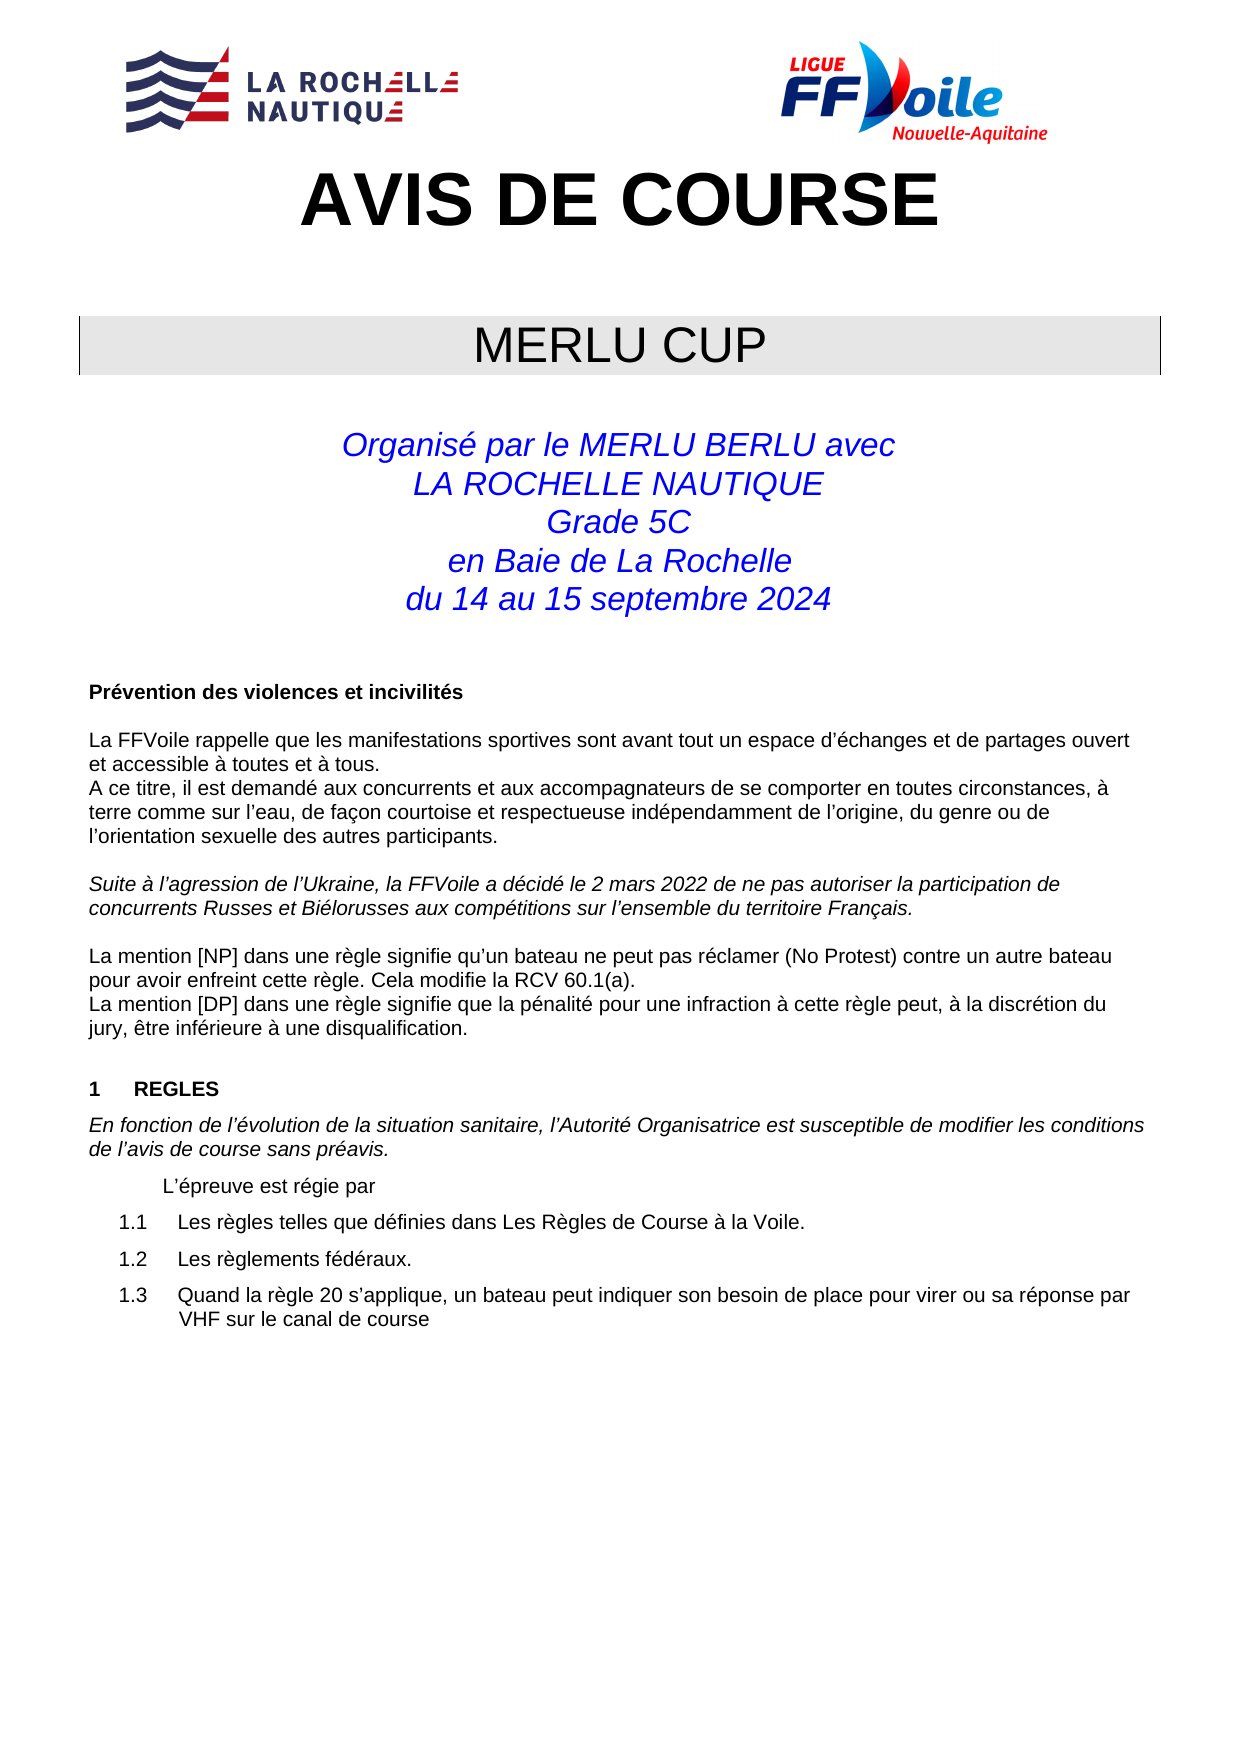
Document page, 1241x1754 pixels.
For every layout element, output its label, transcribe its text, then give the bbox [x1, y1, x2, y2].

picture [88, 0, 500, 177]
picture [774, 38, 1051, 145]
text A ce titre, il est demandé aux concurrents et aux accompagnateurs de se comporter en toutes circonstances, à terre comme sur l’eau, de façon courtoise et respectueuse indépendamment de l’origine, du genre ou de l’orientation sexuelle des autres participants. [89, 776, 1152, 848]
subtitle Les règles telles que définies dans Les Règles de Course à la Voile. [118, 1210, 1152, 1234]
text Suite à l’agression de l’Ukraine, la FFVoile a décidé le 2 mars 2022 de ne pas autoriser la participation de concurrents Russes et Biélorusses aux compétitions sur l’ensemble du territoire Français. [89, 872, 1152, 919]
text La mention [DP] dans une règle signifie que la pénalité pour une infraction à cette règle peut, à la discrétion du jury, être inférieure à une disqualification. [89, 991, 1152, 1039]
text La mention [NP] dans une règle signifie qu’un bateau ne peut pas réclamer (No Protest) contre un autre bateau pour avoir enfreint cette règle. Cela modifie la RCV 60.1(a). [89, 943, 1152, 991]
text La FFVoile rappelle que les manifestations sportives sont avant tout un espace d’échanges et de partages ouvert et accessible à toutes et à tous. [89, 728, 1152, 776]
subtitle Quand la règle 20 s’applique, un bateau peut indiquer son besoin de place pour virer ou sa réponse par VHF sur le canal de course [118, 1283, 1152, 1331]
text Prévention des violences et incivilités [89, 680, 1152, 704]
text du 14 au 15 septembre 2024 [89, 579, 1152, 618]
text En fonction de l’évolution de la situation sanitaire, l’Autorité Organisatrice est susceptible de modifier les conditions de l’avis de course sans préavis. [89, 1113, 1152, 1161]
text L’épreuve est régie par [162, 1174, 1152, 1198]
title AVIS DE COURSE [89, 154, 1152, 241]
subtitle REGLES [89, 1077, 1152, 1101]
text MERLU CUP [80, 316, 1160, 375]
text Grade 5C [89, 502, 1152, 541]
subtitle Les règlements fédéraux. [118, 1247, 1152, 1271]
text Organisé par le MERLU BERLU avec LA ROCHELLE NAUTIQUE [89, 425, 1152, 502]
text en Baie de La Rochelle [89, 541, 1152, 579]
